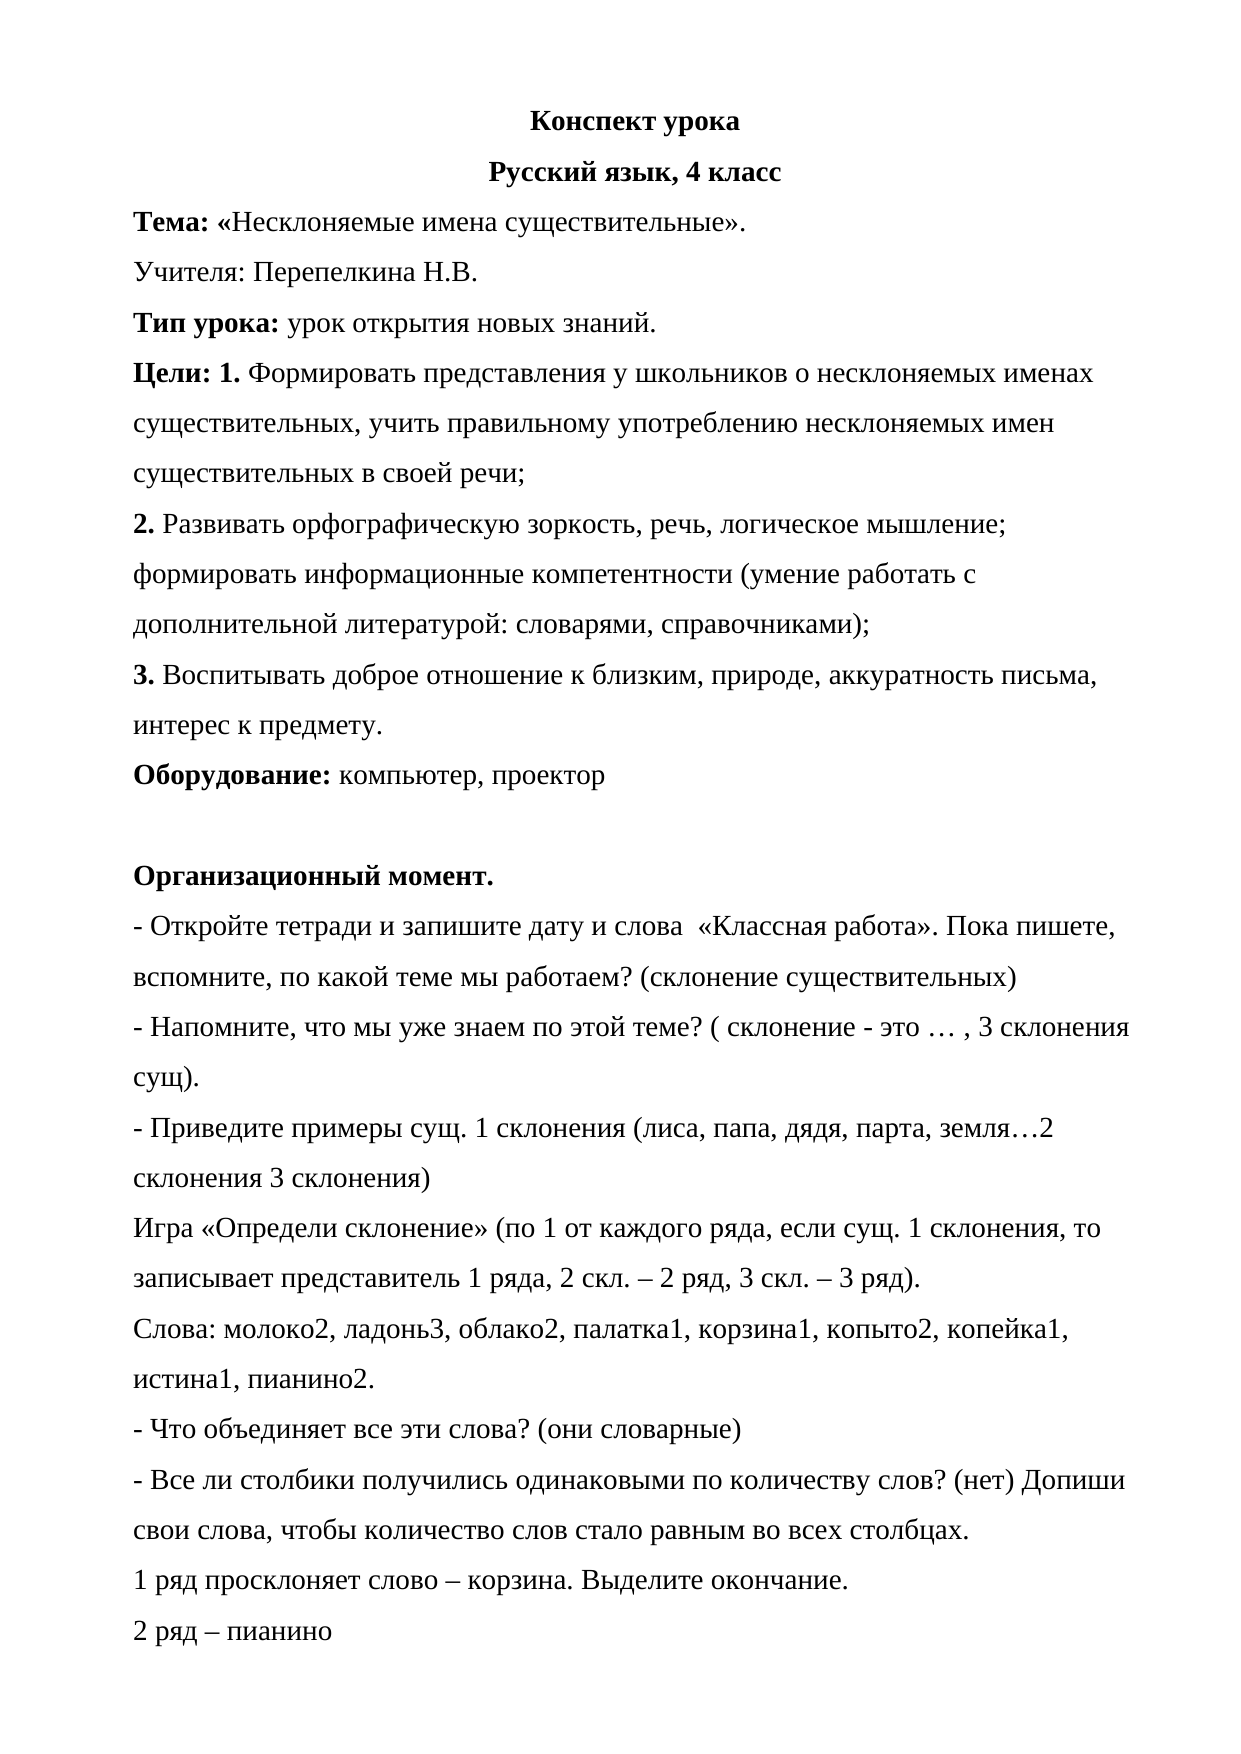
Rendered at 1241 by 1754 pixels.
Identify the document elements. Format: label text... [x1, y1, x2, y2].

text 3. Воспитывать доброе отношение к близким, природе, аккуратность письма, интерес к предмету. [133, 657, 1137, 741]
text - Все ли столбики получились одинаковыми по количеству слов? (нет) Допиши свои слова, чтобы количество слов стало равным во всех столбцах. [133, 1462, 1137, 1546]
text Тип урока: урок открытия новых знаний. [133, 305, 1137, 338]
text Конспект урока [133, 103, 1137, 137]
text Цели: 1. Формировать представления у школьников о несклоняемых именах существительных, учить правильному употреблению несклоняемых имен существительных в своей речи; [133, 355, 1137, 489]
text Игра «Определи склонение» (по 1 от каждого ряда, если сущ. 1 склонения, то записывает представитель 1 ряда, 2 скл. – 2 ряд, 3 скл. – 3 ряд). [133, 1210, 1137, 1294]
text Оборудование: компьютер, проектор [133, 757, 1137, 791]
text 2 ряд – пианино [133, 1613, 1137, 1646]
text 2. Развивать орфографическую зоркость, речь, логическое мышление; формировать информационные компетентности (умение работать с дополнительной литературой: словарями, справочниками); [133, 506, 1137, 640]
text - Напомните, что мы уже знаем по этой теме? ( склонение - это … , 3 склонения сущ). [133, 1009, 1137, 1093]
text Организационный момент. [133, 858, 1137, 892]
text Слова: молоко2, ладонь3, облако2, палатка1, корзина1, копыто2, копейка1, истина1, пианино2. [133, 1311, 1137, 1395]
text - Приведите примеры сущ. 1 склонения (лиса, папа, дядя, парта, земля…2 склонения 3 склонения) [133, 1110, 1137, 1193]
text 1 ряд просклоняет слово – корзина. Выделите окончание. [133, 1562, 1137, 1596]
text Тема: «Несклоняемые имена существительные». [133, 204, 1137, 238]
text - Откройте тетради и запишите дату и слова «Классная работа». Пока пишете, вспомните, по какой теме мы работаем? (склонение существительных) [133, 908, 1137, 992]
text Учителя: Перепелкина Н.В. [133, 254, 1137, 288]
text - Что объединяет все эти слова? (они словарные) [133, 1412, 1137, 1445]
text Русский язык, 4 класс [133, 154, 1137, 187]
